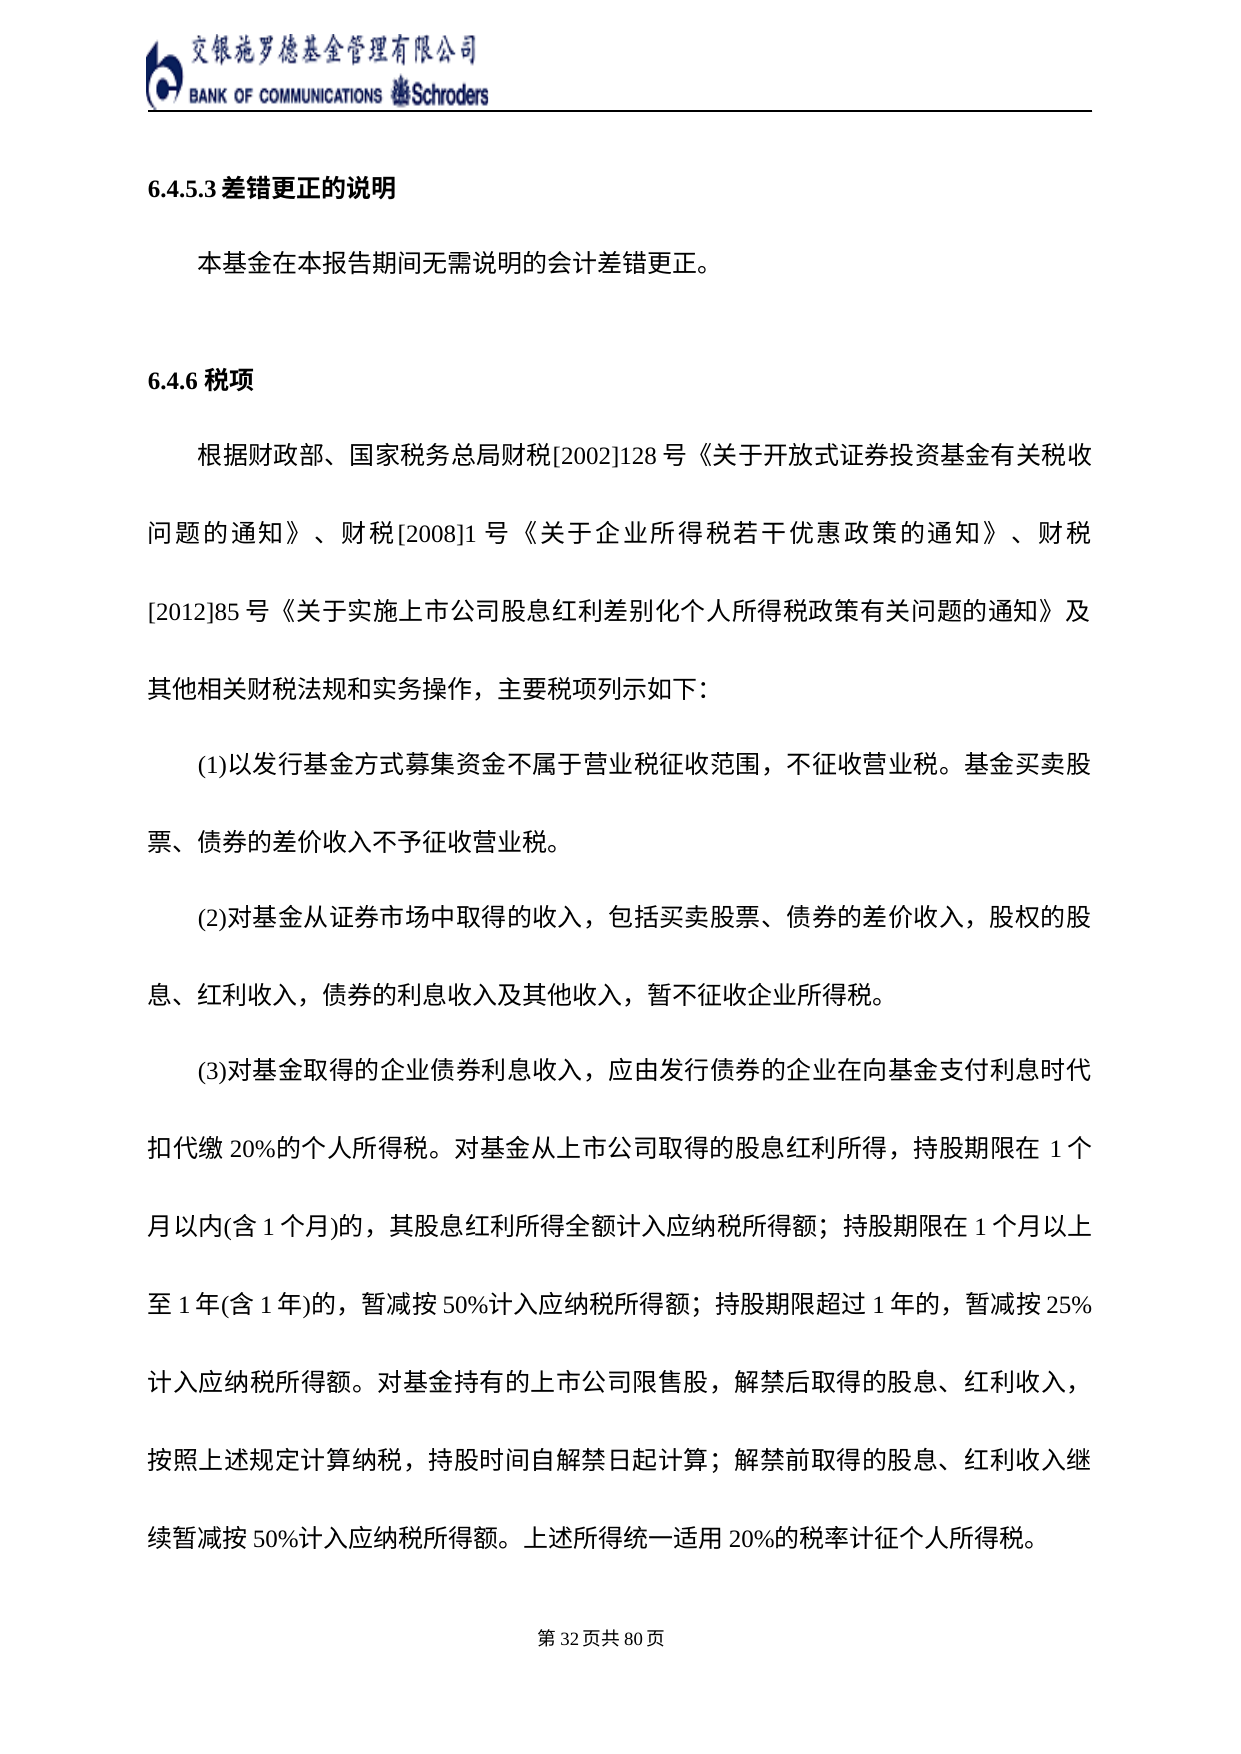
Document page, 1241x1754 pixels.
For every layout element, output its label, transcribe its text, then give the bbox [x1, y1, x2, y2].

text 本基金在本报告期间无需说明的会计差错更正。 [148, 229, 1092, 294]
text 根据财政部、国家税务总局财税[2002]128号《关于开放式证券投资基金有关税收问题的通知》、财税[2008]1号《关于企业所得税若干优惠政策的通知》、财税[2012]85号《关于实施上市公司股息红利差别化个人所得税政策有关问题的通知》及其他相关财税法规和实务操作，主要税项列示如下： [148, 421, 1092, 720]
text 6.4.6 税项 [148, 346, 1092, 411]
text 6.4.5.3差错更正的说明 [148, 154, 1092, 219]
text (1)以发行基金方式募集资金不属于营业税征收范围，不征收营业税。基金买卖股票、债券的差价收入不予征收营业税。 [148, 730, 1092, 873]
picture [146, 34, 489, 110]
text (2)对基金从证券市场中取得的收入，包括买卖股票、债券的差价收入，股权的股息、红利收入，债券的利息收入及其他收入，暂不征收企业所得税。 [148, 883, 1092, 1026]
text (3)对基金取得的企业债券利息收入，应由发行债券的企业在向基金支付利息时代扣代缴20%的个人所得税。对基金从上市公司取得的股息红利所得，持股期限在1个月以内(含1个月)的，其股息红利所得全额计入应纳税所得额；持股期限在1个月以上至1年(含1年)的，暂减按50%计入应纳税所得额；持股期限超过1年的，暂减按25%计入应纳税所得额。对基金持有的上市公司限售股，解禁后取得的股息、红利收入，按照上述规定计算纳税，持股时间自解禁日起计算；解禁前取得的股息、红利收入继续暂减按50%计入应纳税所得额。上述所得统一适用20%的税率计征个人所得税。 [148, 1036, 1092, 1569]
